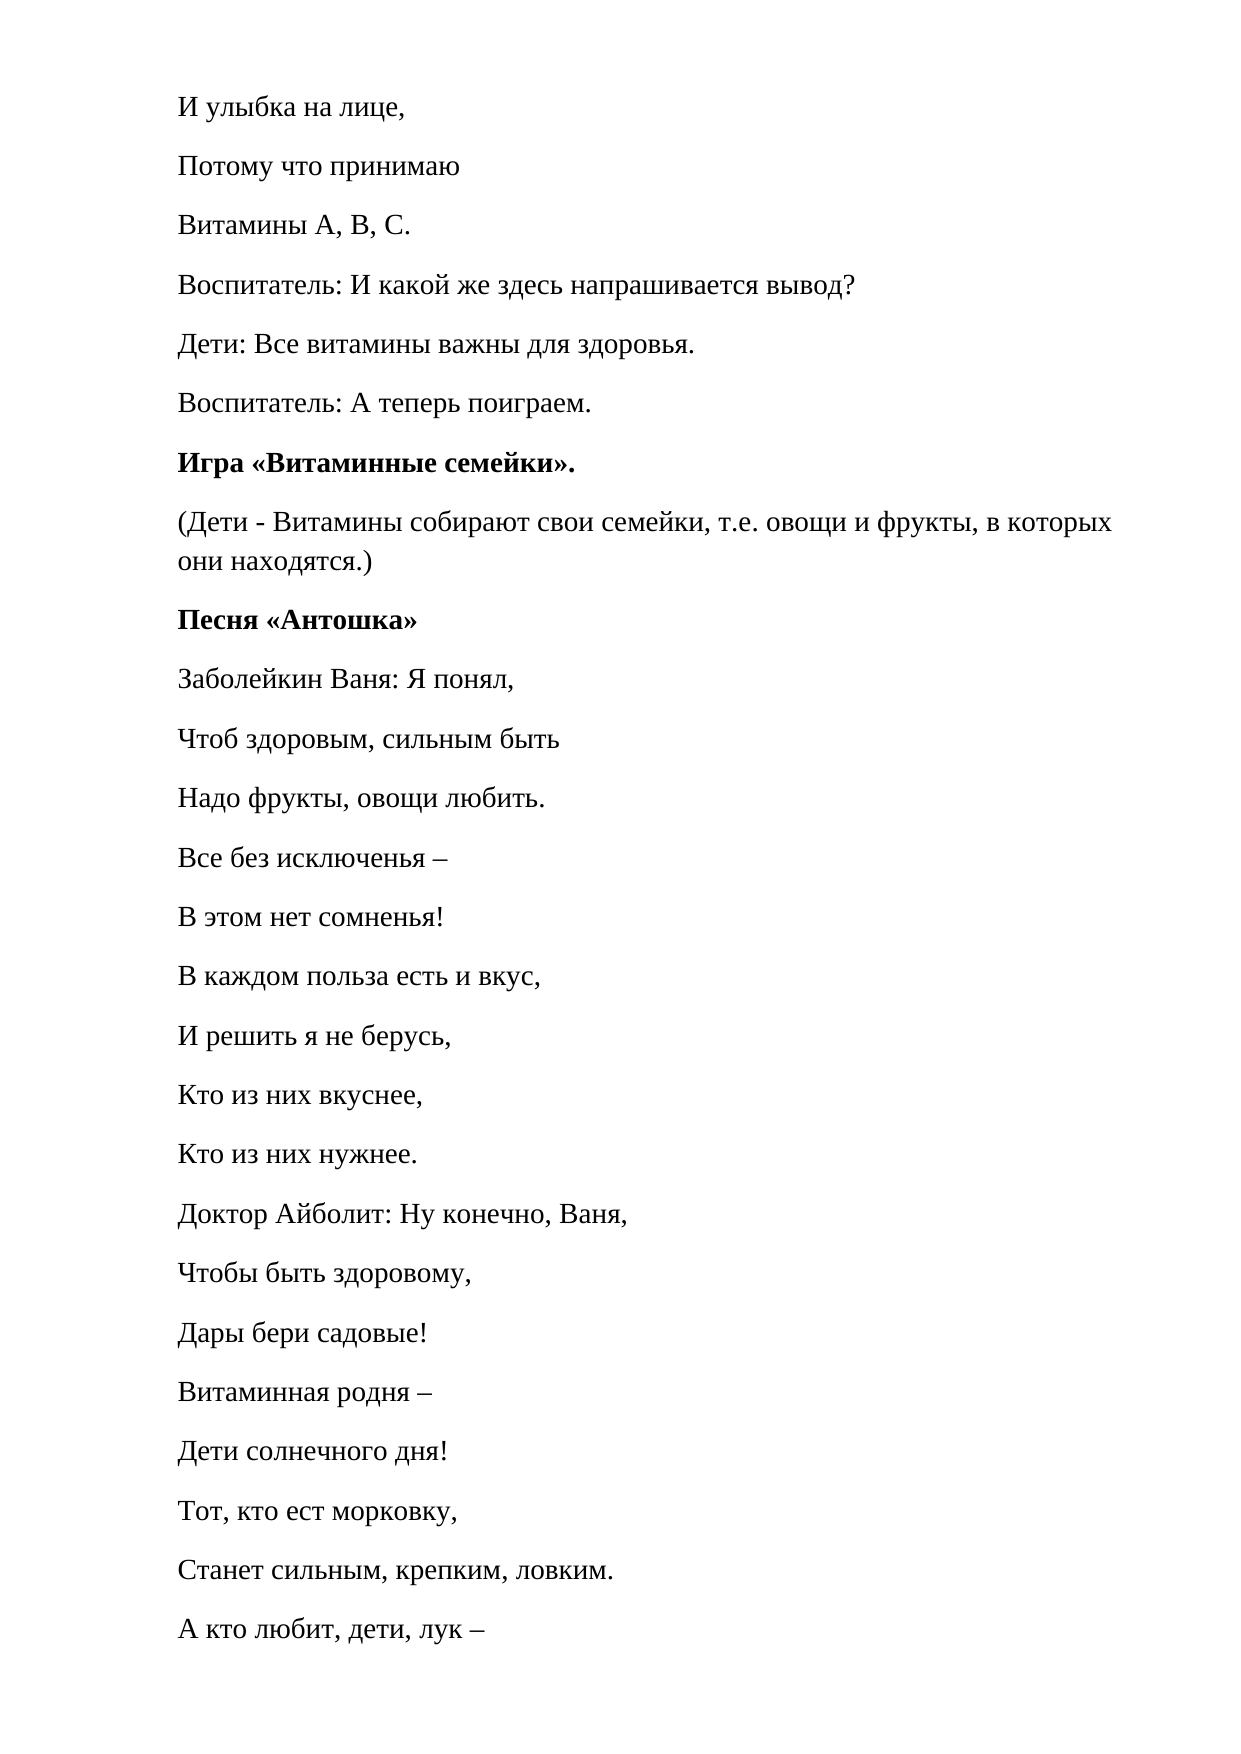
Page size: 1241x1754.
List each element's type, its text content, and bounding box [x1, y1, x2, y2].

text И решить я не берусь, [177, 1018, 1152, 1051]
text Потому что принимаю [177, 148, 1152, 182]
text Дары бери садовые! [177, 1315, 1152, 1348]
text Доктор Айболит: Ну конечно, Ваня, [177, 1196, 1152, 1229]
text Чтоб здоровым, сильным быть [177, 721, 1152, 754]
text Песня «Антошка» [177, 602, 1152, 636]
text Тот, кто ест морковку, [177, 1493, 1152, 1526]
text Кто из них вкуснее, [177, 1077, 1152, 1111]
text Игра «Витаминные семейки». [177, 445, 1152, 478]
text В этом нет сомненья! [177, 899, 1152, 933]
text А кто любит, дети, лук – [177, 1612, 1152, 1645]
text И улыбка на лице, [177, 89, 1152, 122]
text Станет сильным, крепким, ловким. [177, 1552, 1152, 1586]
text Заболейкин Ваня: Я понял, [177, 662, 1152, 695]
text В каждом польза есть и вкус, [177, 958, 1152, 992]
text Надо фрукты, овощи любить. [177, 780, 1152, 814]
text Дети: Все витамины важны для здоровья. [177, 326, 1152, 360]
text Витамины А, В, С. [177, 207, 1152, 241]
text Все без исключенья – [177, 840, 1152, 873]
text Кто из них нужнее. [177, 1137, 1152, 1170]
text (Дети - Витамины собирают свои семейки, т.е. овощи и фрукты, в которых они находятся.) [177, 504, 1152, 576]
text Дети солнечного дня! [177, 1433, 1152, 1467]
text Воспитатель: И какой же здесь напрашивается вывод? [177, 267, 1152, 300]
text Чтобы быть здоровому, [177, 1255, 1152, 1289]
text Витаминная родня – [177, 1374, 1152, 1408]
text Воспитатель: А теперь поиграем. [177, 386, 1152, 419]
